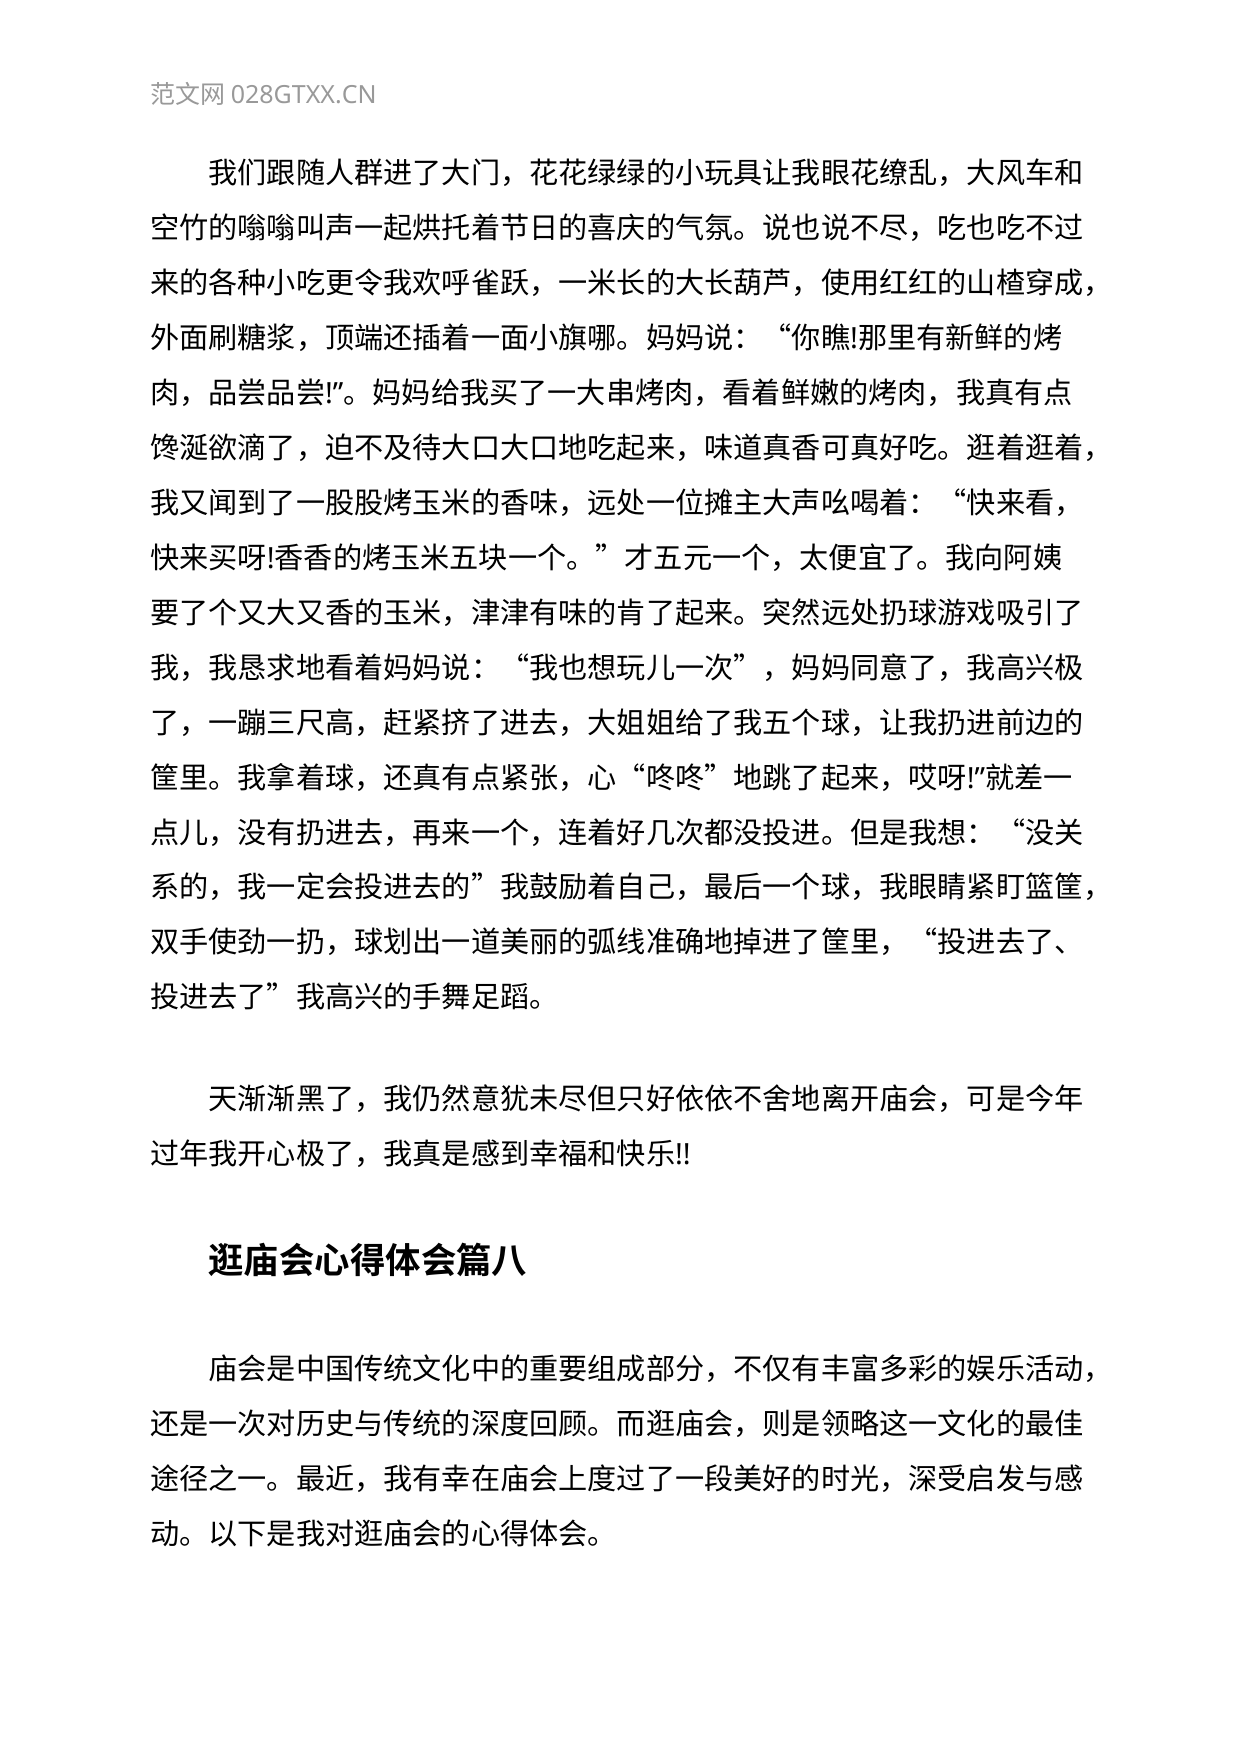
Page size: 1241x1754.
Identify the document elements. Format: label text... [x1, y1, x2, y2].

text 逛庙会心得体会篇八 [150, 1232, 1090, 1284]
text 庙会是中国传统文化中的重要组成部分，不仅有丰富多彩的娱乐活动，还是一次对历史与传统的深度回顾。而逛庙会，则是领略这一文化的最佳途径之一。最近，我有幸在庙会上度过了一段美好的时光，深受启发与感动。以下是我对逛庙会的心得体会。 [150, 1346, 1090, 1553]
text 我们跟随人群进了大门，花花绿绿的小玩具让我眼花缭乱，大风车和空竹的嗡嗡叫声一起烘托着节日的喜庆的气氛。说也说不尽，吃也吃不过来的各种小吃更令我欢呼雀跃，一米长的大长葫芦，使用红红的山楂穿成，外面刷糖浆，顶端还插着一面小旗哪。妈妈说：“你瞧!那里有新鲜的烤肉，品尝品尝!”。妈妈给我买了一大串烤肉，看着鲜嫩的烤肉，我真有点馋涎欲滴了，迫不及待大口大口地吃起来，味道真香可真好吃。逛着逛着，我又闻到了一股股烤玉米的香味，远处一位摊主大声吆喝着：“快来看，快来买呀!香香的烤玉米五块一个。”才五元一个，太便宜了。我向阿姨要了个又大又香的玉米，津津有味的肯了起来。突然远处扔球游戏吸引了我，我恳求地看着妈妈说：“我也想玩儿一次”，妈妈同意了，我高兴极了，一蹦三尺高，赶紧挤了进去，大姐姐给了我五个球，让我扔进前边的筐里。我拿着球，还真有点紧张，心“咚咚”地跳了起来，哎呀!”就差一点儿，没有扔进去，再来一个，连着好几次都没投进。但是我想：“没关系的，我一定会投进去的”我鼓励着自己，最后一个球，我眼睛紧盯篮筐，双手使劲一扔，球划出一道美丽的弧线准确地掉进了筐里，“投进去了、投进去了”我高兴的手舞足蹈。 [150, 150, 1090, 1016]
text 天渐渐黑了，我仍然意犹未尽但只好依依不舍地离开庙会，可是今年过年我开心极了，我真是感到幸福和快乐!! [150, 1076, 1090, 1173]
